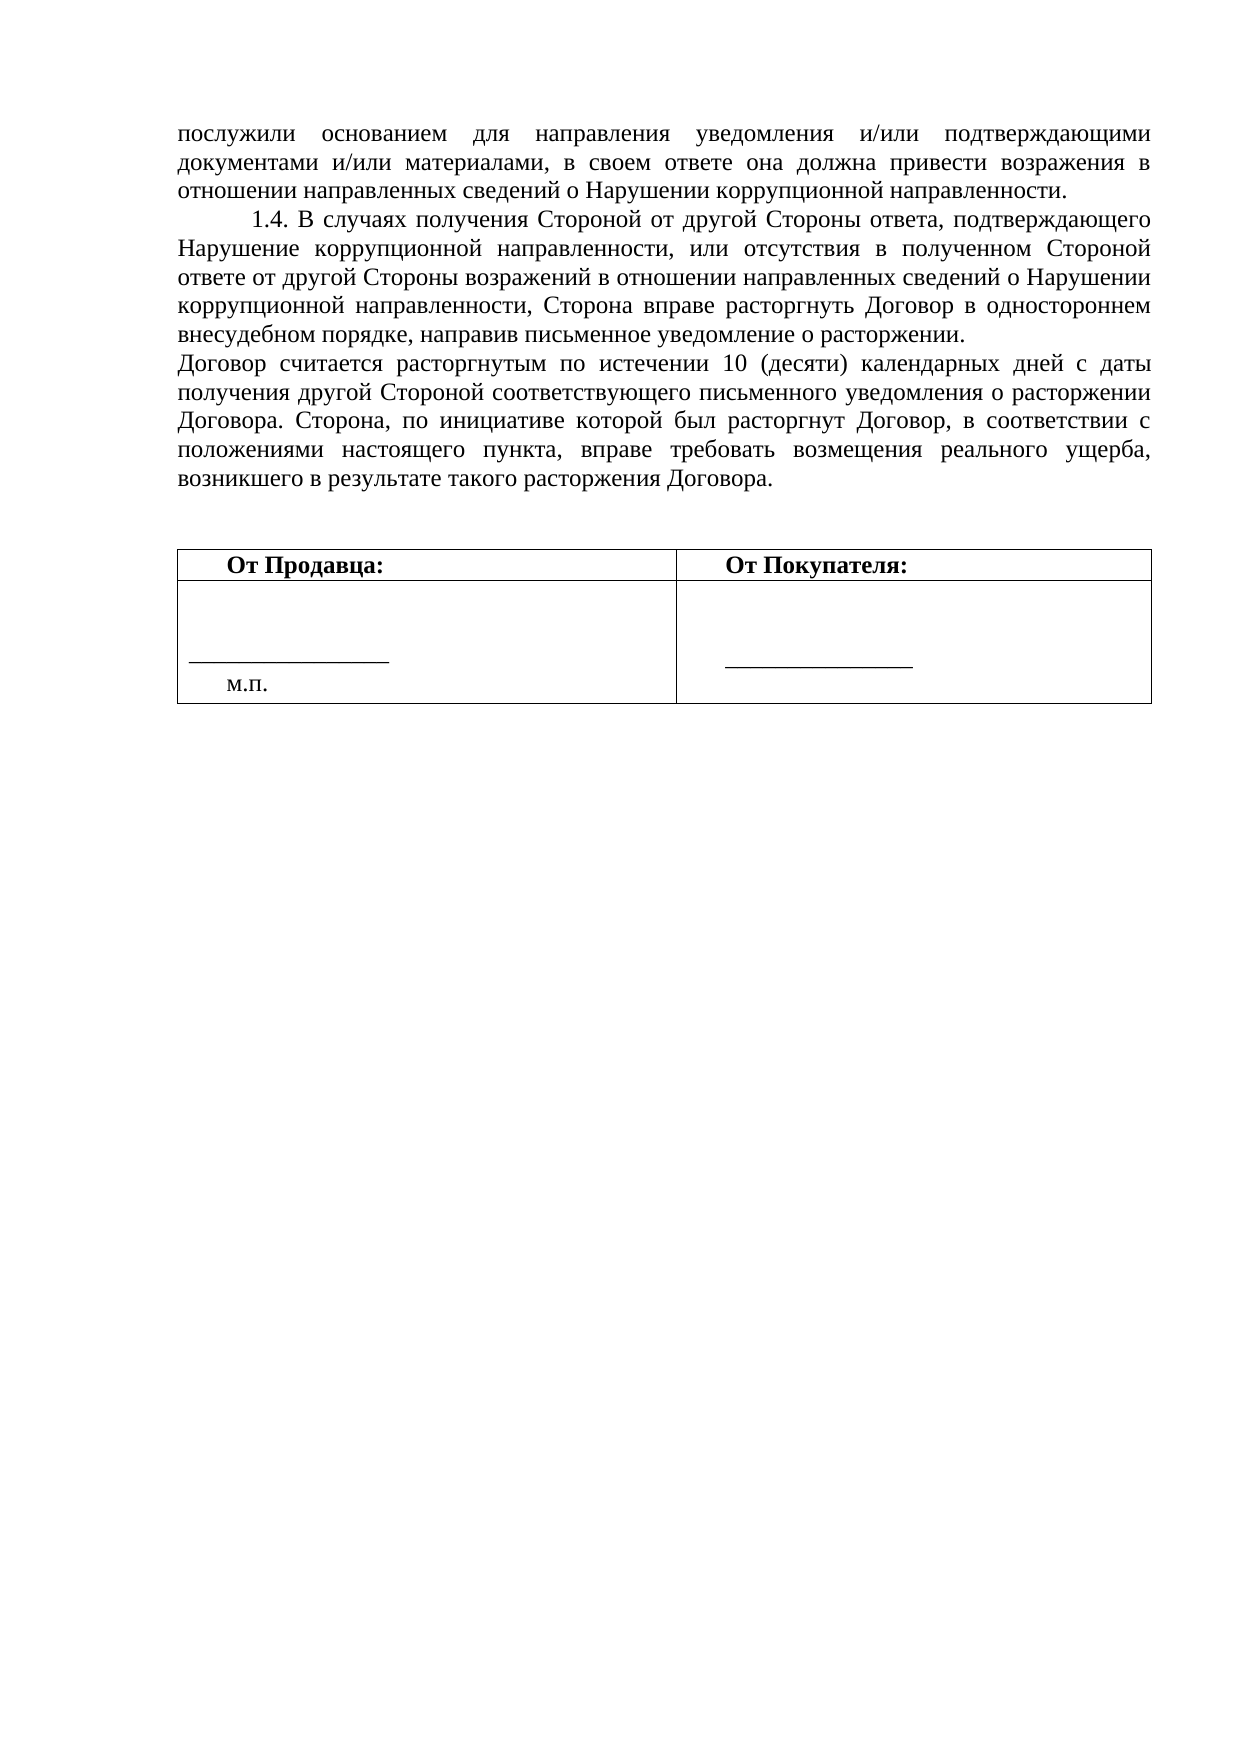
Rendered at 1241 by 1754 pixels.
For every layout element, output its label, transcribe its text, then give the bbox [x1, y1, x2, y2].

table_cell ________________ м.п. [178, 581, 676, 703]
table_cell _______________ [677, 581, 1151, 703]
text 1.4. В случаях получения Стороной от другой Стороны ответа, подтверждающего Нарушение коррупционной направленности, или отсутствия в полученном Стороной ответе от другой Стороны возражений в отношении направленных сведений о Нарушении коррупционной направленности, Сторона вправе расторгнуть Договор в одностороннем внесудебном порядке, направив письменное уведомление о расторжении. [177, 204, 1152, 348]
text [177, 118, 1152, 204]
table_header От Продавца: [178, 550, 676, 580]
text Договор считается расторгнутым по истечении 10 (десяти) календарных дней с даты получения другой Стороной соответствующего письменного уведомления о расторжении Договора. Сторона, по инициативе которой был расторгнут Договор, в соответствии с положениями настоящего пункта, вправе требовать возмещения реального ущерба, возникшего в результате такого расторжения Договора. [177, 348, 1152, 492]
table_header От Покупателя: [677, 550, 1151, 580]
